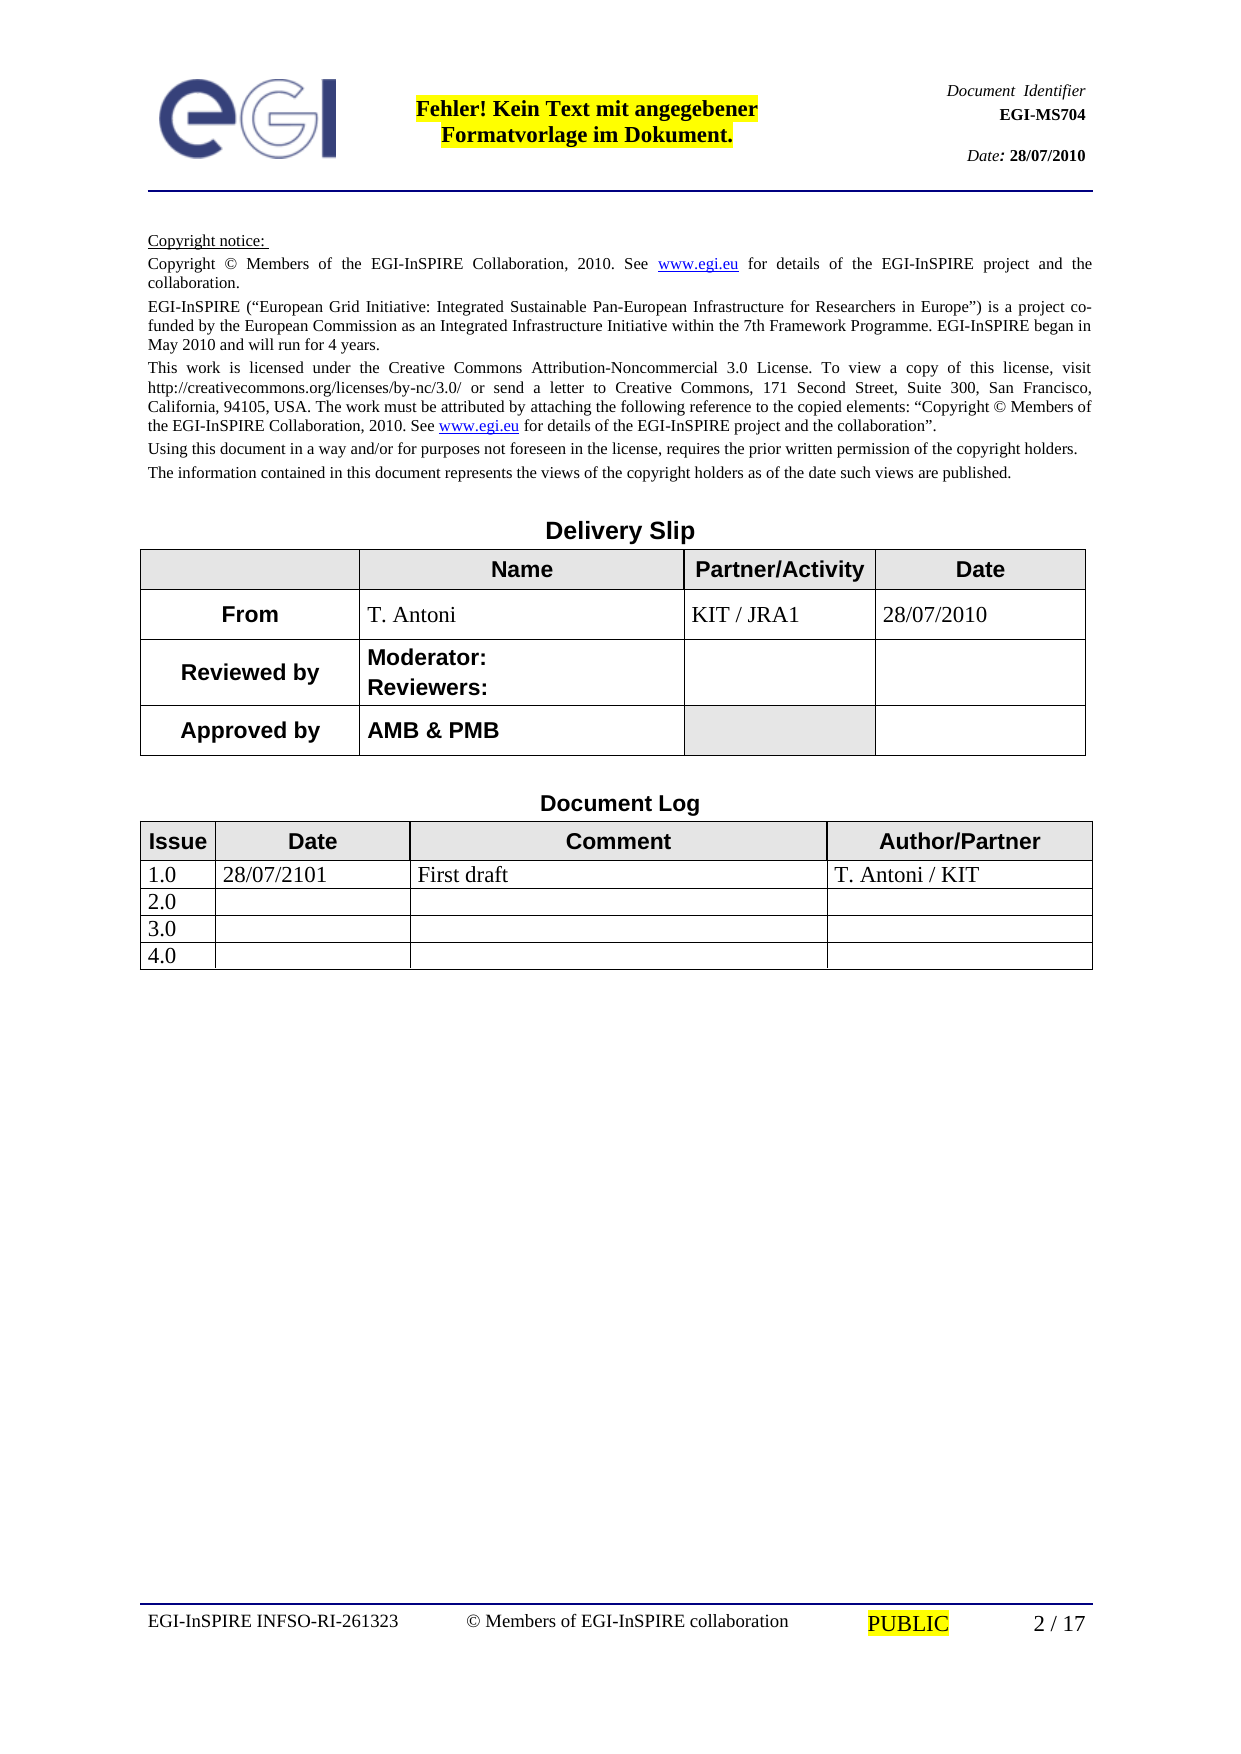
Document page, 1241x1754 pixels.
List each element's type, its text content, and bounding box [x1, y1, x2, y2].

table_cell KIT / JRA1 [685, 590, 875, 639]
table_cell [828, 889, 1092, 915]
table_cell [411, 943, 827, 968]
text Document Log [148, 790, 1093, 816]
table_cell 1.0 [141, 861, 215, 888]
text The information contained in this document represents the views of the copyright holders as of the date such views are published. [148, 462, 1093, 482]
table_cell [876, 640, 1085, 705]
table_cell T. Antoni [360, 590, 684, 639]
table_cell From [141, 590, 359, 639]
table_cell [828, 943, 1092, 968]
table_cell Approved by [141, 706, 359, 755]
table_cell 28/07/2010 [876, 590, 1085, 639]
table_cell AMB & PMB [360, 706, 684, 755]
text EGI-InSPIRE (“European Grid Initiative: Integrated Sustainable Pan-European Infrastructure for Researchers in Europe”) is a project co-funded by the European Commission as an Integrated Infrastructure Initiative within the 7th Framework Programme. EGI-InSPIRE began in May 2010 and will run for 4 years. [148, 297, 1093, 354]
table_cell [828, 916, 1092, 942]
table_cell [216, 943, 410, 968]
table_cell [685, 640, 875, 705]
text This work is licensed under the Creative Commons Attribution-Noncommercial 3.0 License. To view a copy of this license, visit http://creativecommons.org/licenses/by-nc/3.0/ or send a letter to Creative Commons, 171 Second Street, Suite 300, San Francisco, California, 94105, USA. The work must be attributed by attaching the following reference to the copied elements: “Copyright © Members of the EGI-InSPIRE Collaboration, 2010. See www.egi.eu for details of the EGI-InSPIRE project and the collaboration”. [148, 358, 1093, 435]
text Delivery Slip [148, 516, 1093, 545]
table_cell T. Antoni / KIT [828, 861, 1092, 888]
table_cell [411, 889, 827, 915]
table_cell 3.0 [141, 916, 215, 942]
table_cell Moderator: Reviewers: [360, 640, 684, 705]
table_header Date [216, 822, 409, 860]
table_cell [876, 706, 1085, 755]
table_cell 28/07/2101 [216, 861, 410, 888]
table_cell [685, 706, 875, 755]
text Copyright © Members of the EGI-InSPIRE Collaboration, 2010. See www.egi.eu for details of the EGI-InSPIRE project and the collaboration. [148, 254, 1093, 292]
table_header Partner/Activity [685, 550, 875, 589]
table_cell [411, 916, 827, 942]
table_header Comment [411, 822, 826, 860]
table_cell 2.0 [141, 889, 215, 915]
table_cell Reviewed by [141, 640, 359, 705]
table_cell 4.0 [141, 943, 215, 968]
table_cell [216, 916, 410, 942]
table_cell First draft [411, 861, 827, 888]
table_cell [216, 889, 410, 915]
table_header Author/Partner [828, 822, 1092, 860]
text Using this document in a way and/or for purposes not foreseen in the license, requires the prior written permission of the copyright holders. [148, 439, 1093, 458]
table_header Issue [141, 822, 215, 860]
table_header Name [360, 550, 683, 589]
table_header [141, 550, 359, 589]
table_header Date [876, 550, 1085, 589]
text Copyright notice: [148, 231, 1093, 250]
picture [159, 79, 336, 159]
